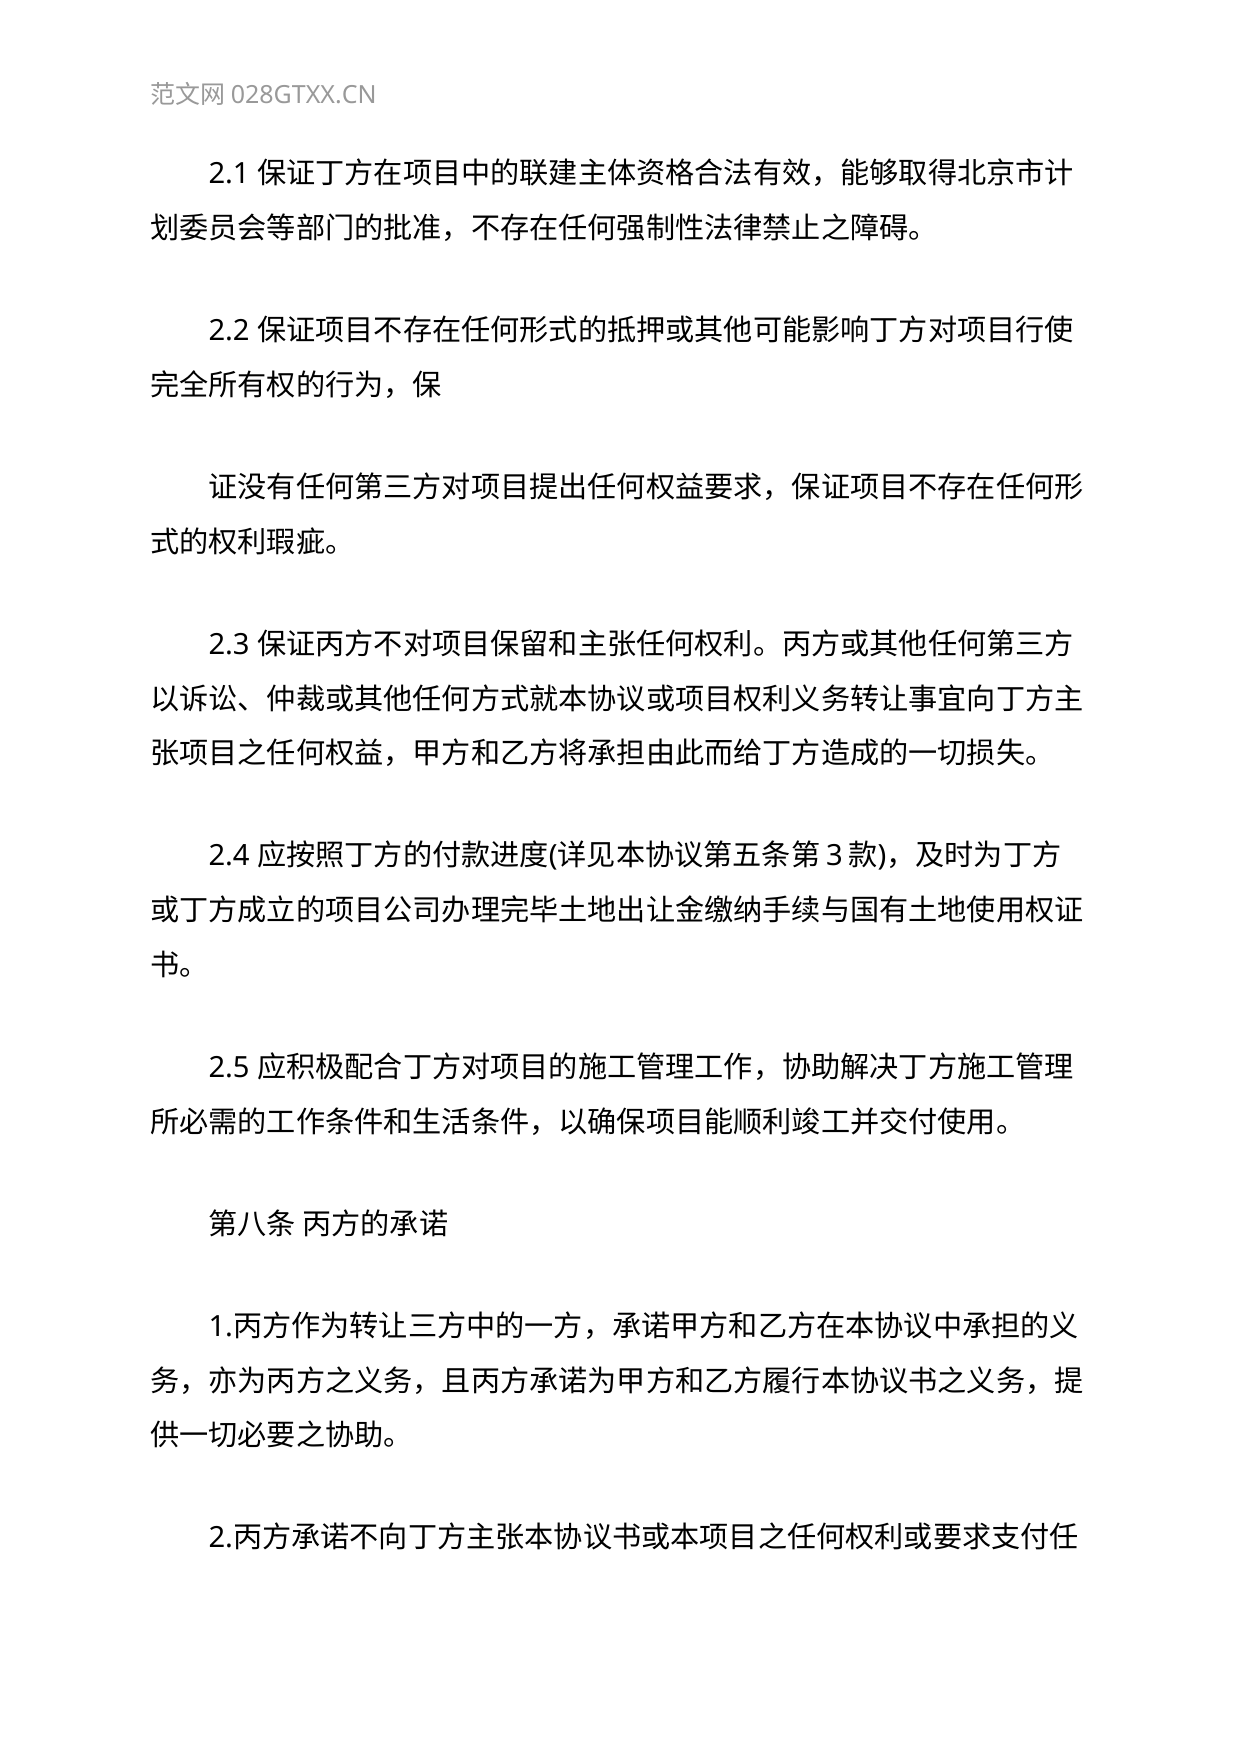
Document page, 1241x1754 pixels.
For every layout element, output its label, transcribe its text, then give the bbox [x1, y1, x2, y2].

text 第八条 丙方的承诺 [150, 1200, 1090, 1243]
text 2.4 应按照丁方的付款进度(详见本协议第五条第3款)，及时为丁方或丁方成立的项目公司办理完毕土地出让金缴纳手续与国有土地使用权证书。 [150, 832, 1090, 984]
text 1.丙方作为转让三方中的一方，承诺甲方和乙方在本协议中承担的义务，亦为丙方之义务，且丙方承诺为甲方和乙方履行本协议书之义务，提供一切必要之协助。 [150, 1302, 1090, 1454]
text 2.5 应积极配合丁方对项目的施工管理工作，协助解决丁方施工管理所必需的工作条件和生活条件，以确保项目能顺利竣工并交付使用。 [150, 1043, 1090, 1141]
text 2.2 保证项目不存在任何形式的抵押或其他可能影响丁方对项目行使完全所有权的行为，保 [150, 307, 1090, 404]
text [150, 1514, 1090, 1556]
text 2.3 保证丙方不对项目保留和主张任何权利。丙方或其他任何第三方以诉讼、仲裁或其他任何方式就本协议或项目权利义务转让事宜向丁方主张项目之任何权益，甲方和乙方将承担由此而给丁方造成的一切损失。 [150, 620, 1090, 772]
text 2.1 保证丁方在项目中的联建主体资格合法有效，能够取得北京市计划委员会等部门的批准，不存在任何强制性法律禁止之障碍。 [150, 150, 1090, 247]
text 证没有任何第三方对项目提出任何权益要求，保证项目不存在任何形式的权利瑕疵。 [150, 463, 1090, 561]
